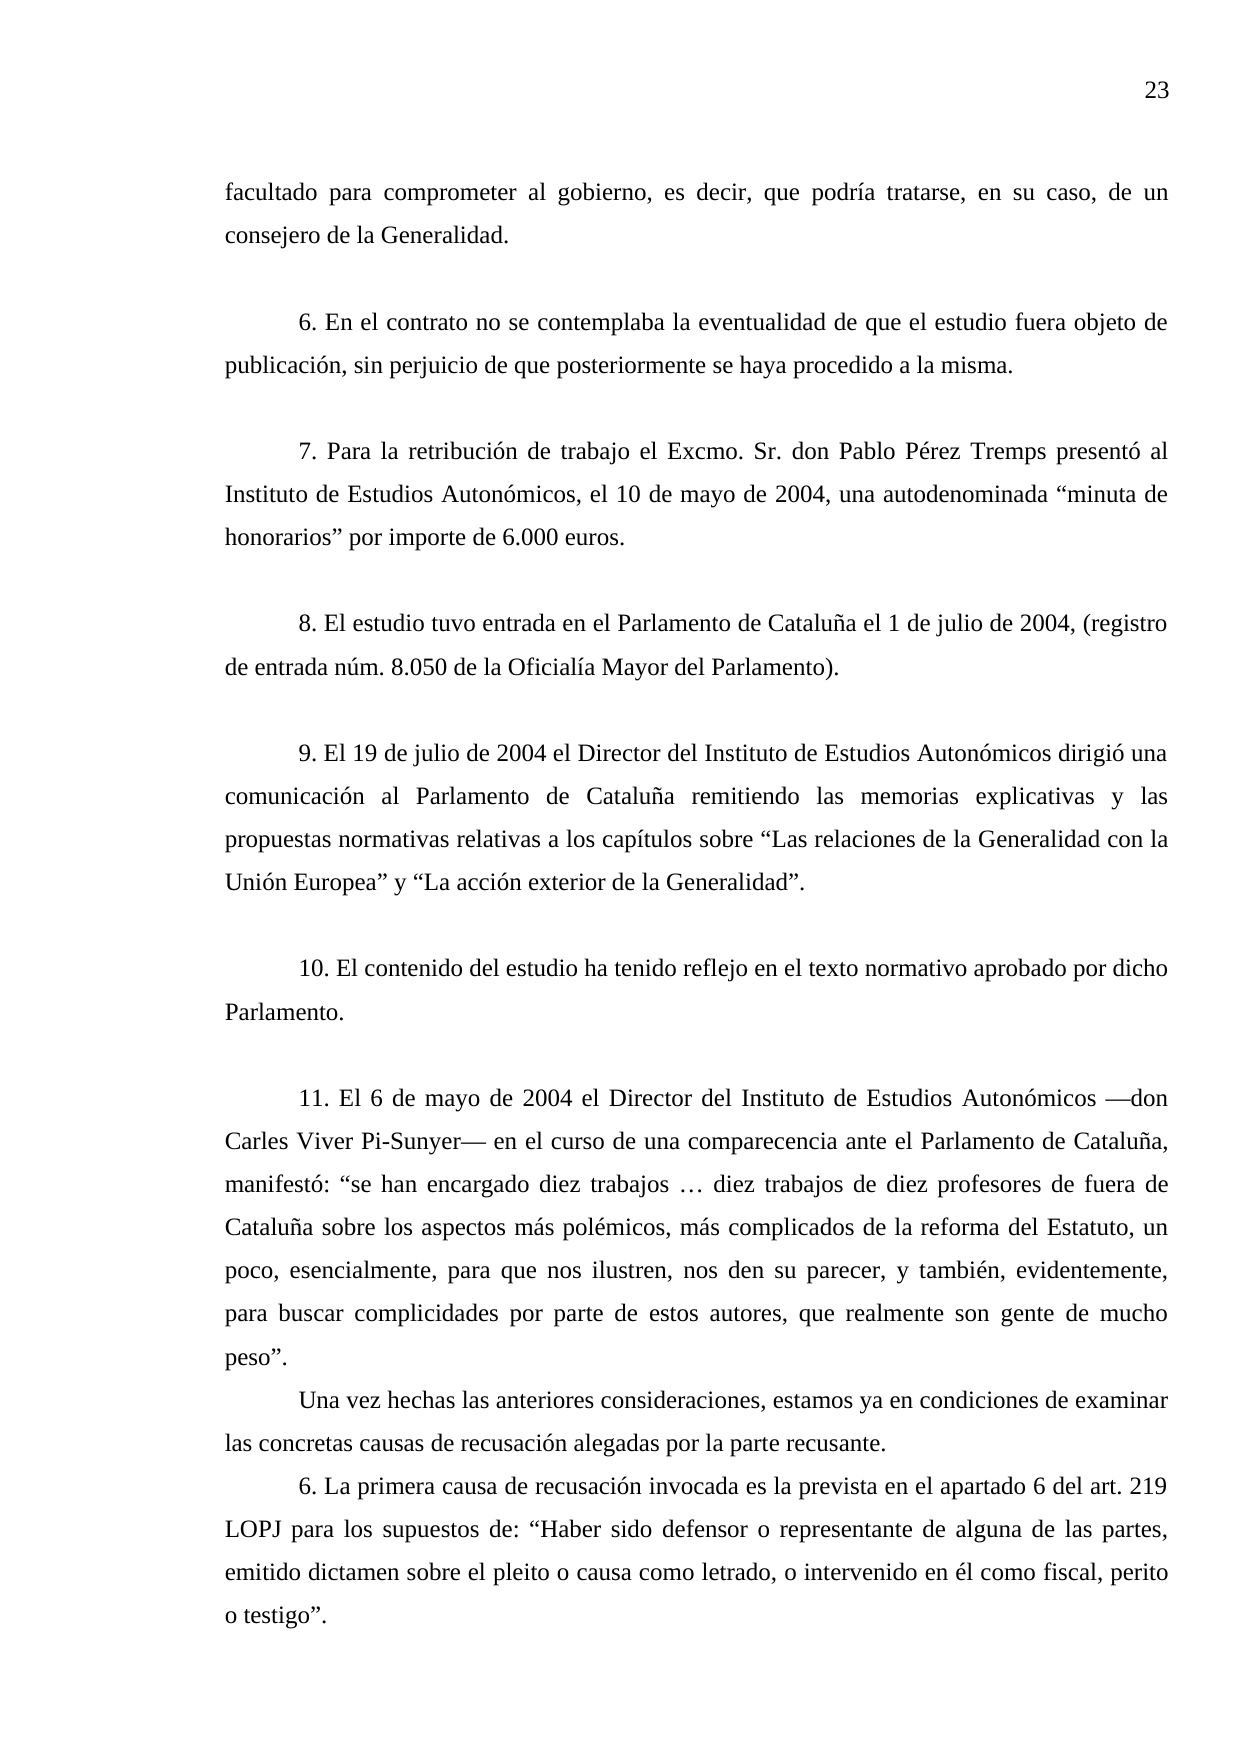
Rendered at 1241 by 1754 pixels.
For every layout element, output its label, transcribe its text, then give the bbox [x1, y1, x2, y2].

text 10. El contenido del estudio ha tenido reflejo en el texto normativo aprobado por dicho Parlamento. [224, 953, 1169, 1025]
text 6. La primera causa de recusación invocada es la prevista en el apartado 6 del art. 219 LOPJ para los supuestos de: “Haber sido defensor o representante de alguna de las partes, emitido dictamen sobre el pleito o causa como letrado, o intervenido en él como fiscal, perito o testigo”. [224, 1471, 1169, 1629]
text 11. El 6 de mayo de 2004 el Director del Instituto de Estudios Autonómicos —don Carles Viver Pi-Sunyer— en el curso de una comparecencia ante el Parlamento de Cataluña, manifestó: “se han encargado diez trabajos … diez trabajos de diez profesores de fuera de Cataluña sobre los aspectos más polémicos, más complicados de la reforma del Estatuto, un poco, esencialmente, para que nos ilustren, nos den su parecer, y también, evidentemente, para buscar complicidades por parte de estos autores, que realmente son gente de mucho peso”. [224, 1083, 1169, 1370]
text 6. En el contrato no se contemplaba la eventualidad de que el estudio fuera objeto de publicación, sin perjuicio de que posteriormente se haya procedido a la misma. [224, 307, 1169, 378]
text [224, 177, 1169, 249]
text 7. Para la retribución de trabajo el Excmo. Sr. don Pablo Pérez Tremps presentó al Instituto de Estudios Autonómicos, el 10 de mayo de 2004, una autodenominada “minuta de honorarios” por importe de 6.000 euros. [224, 436, 1169, 551]
text 9. El 19 de julio de 2004 el Director del Instituto de Estudios Autonómicos dirigió una comunicación al Parlamento de Cataluña remitiendo las memorias explicativas y las propuestas normativas relativas a los capítulos sobre “Las relaciones de la Generalidad con la Unión Europea” y “La acción exterior de la Generalidad”. [224, 738, 1169, 896]
text Una vez hechas las anteriores consideraciones, estamos ya en condiciones de examinar las concretas causas de recusación alegadas por la parte recusante. [224, 1385, 1169, 1457]
text 8. El estudio tuvo entrada en el Parlamento de Cataluña el 1 de julio de 2004, (registro de entrada núm. 8.050 de la Oficialía Mayor del Parlamento). [224, 608, 1169, 680]
